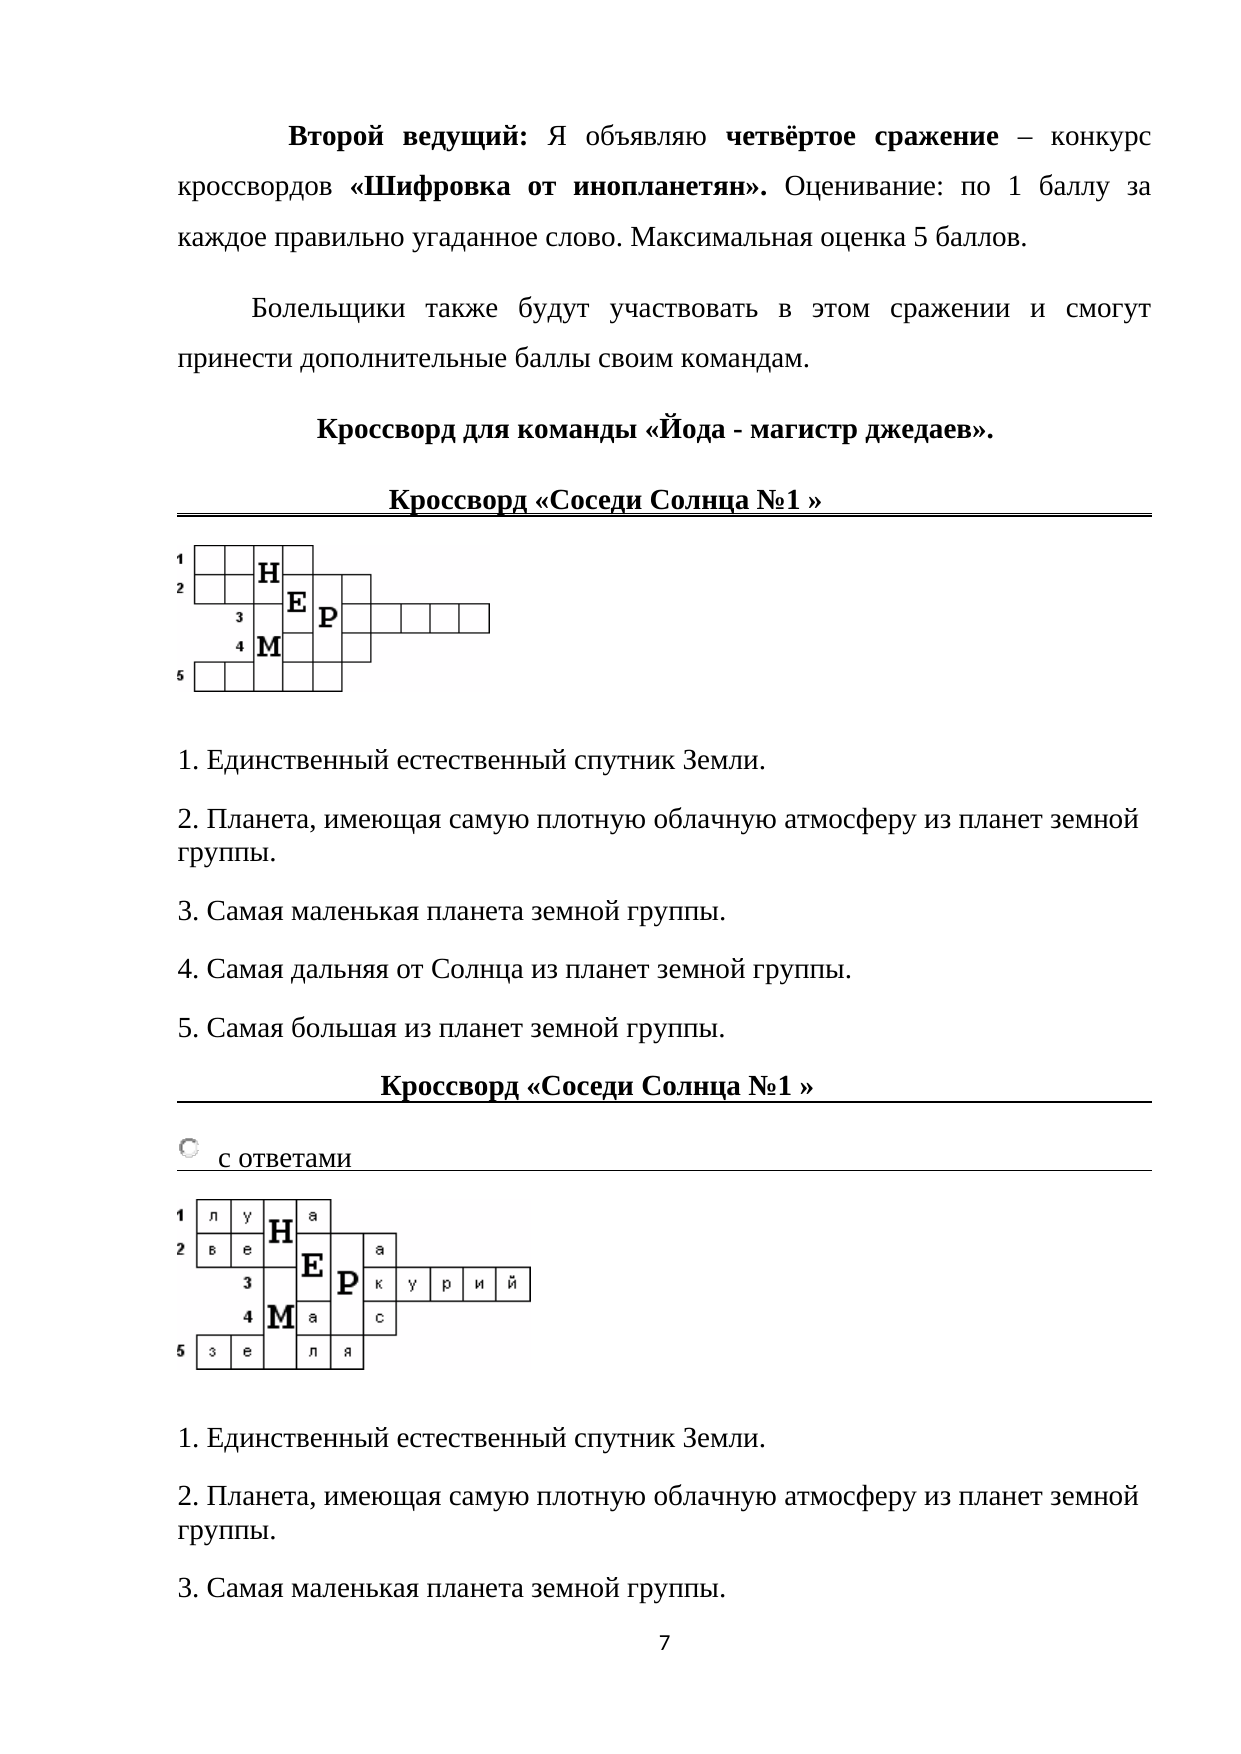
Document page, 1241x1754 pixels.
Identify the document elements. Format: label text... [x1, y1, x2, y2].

picture [177, 545, 490, 692]
text Болельщики также будут участвовать в этом сражении и смогут принести дополнительные баллы своим командам. [177, 290, 1152, 374]
text Кроссворд для команды «Йода - магистр джедаев». [177, 411, 1152, 445]
subtitle Кроссворд «Соседи Солнца №1 » [177, 482, 1152, 513]
subtitle Кроссворд «Соседи Солнца №1 » [177, 1068, 1152, 1101]
text 3. Самая маленькая планета земной группы. [177, 1570, 1152, 1604]
text Второй ведущий: Я объявляю четвёртое сражение – конкурс кроссвордов «Шифровка от инопланетян». Оценивание: по 1 баллу за каждое правильно угаданное слово. Максимальная оценка 5 баллов. [177, 118, 1152, 252]
text 2. Планета, имеющая самую плотную облачную атмосферу из планет земной группы. [177, 1478, 1152, 1545]
text 1. Единственный естественный спутник Земли. [177, 1420, 1152, 1453]
picture [177, 1199, 531, 1370]
text 3. Самая маленькая планета земной группы. [177, 893, 1152, 926]
text с ответами [177, 1131, 1152, 1170]
text 4. Самая дальняя от Солнца из планет земной группы. [177, 951, 1152, 985]
text 2. Планета, имеющая самую плотную облачную атмосферу из планет земной группы. [177, 801, 1152, 868]
text 5. Самая большая из планет земной группы. [177, 1010, 1152, 1043]
text 1. Единственный естественный спутник Земли. [177, 742, 1152, 776]
